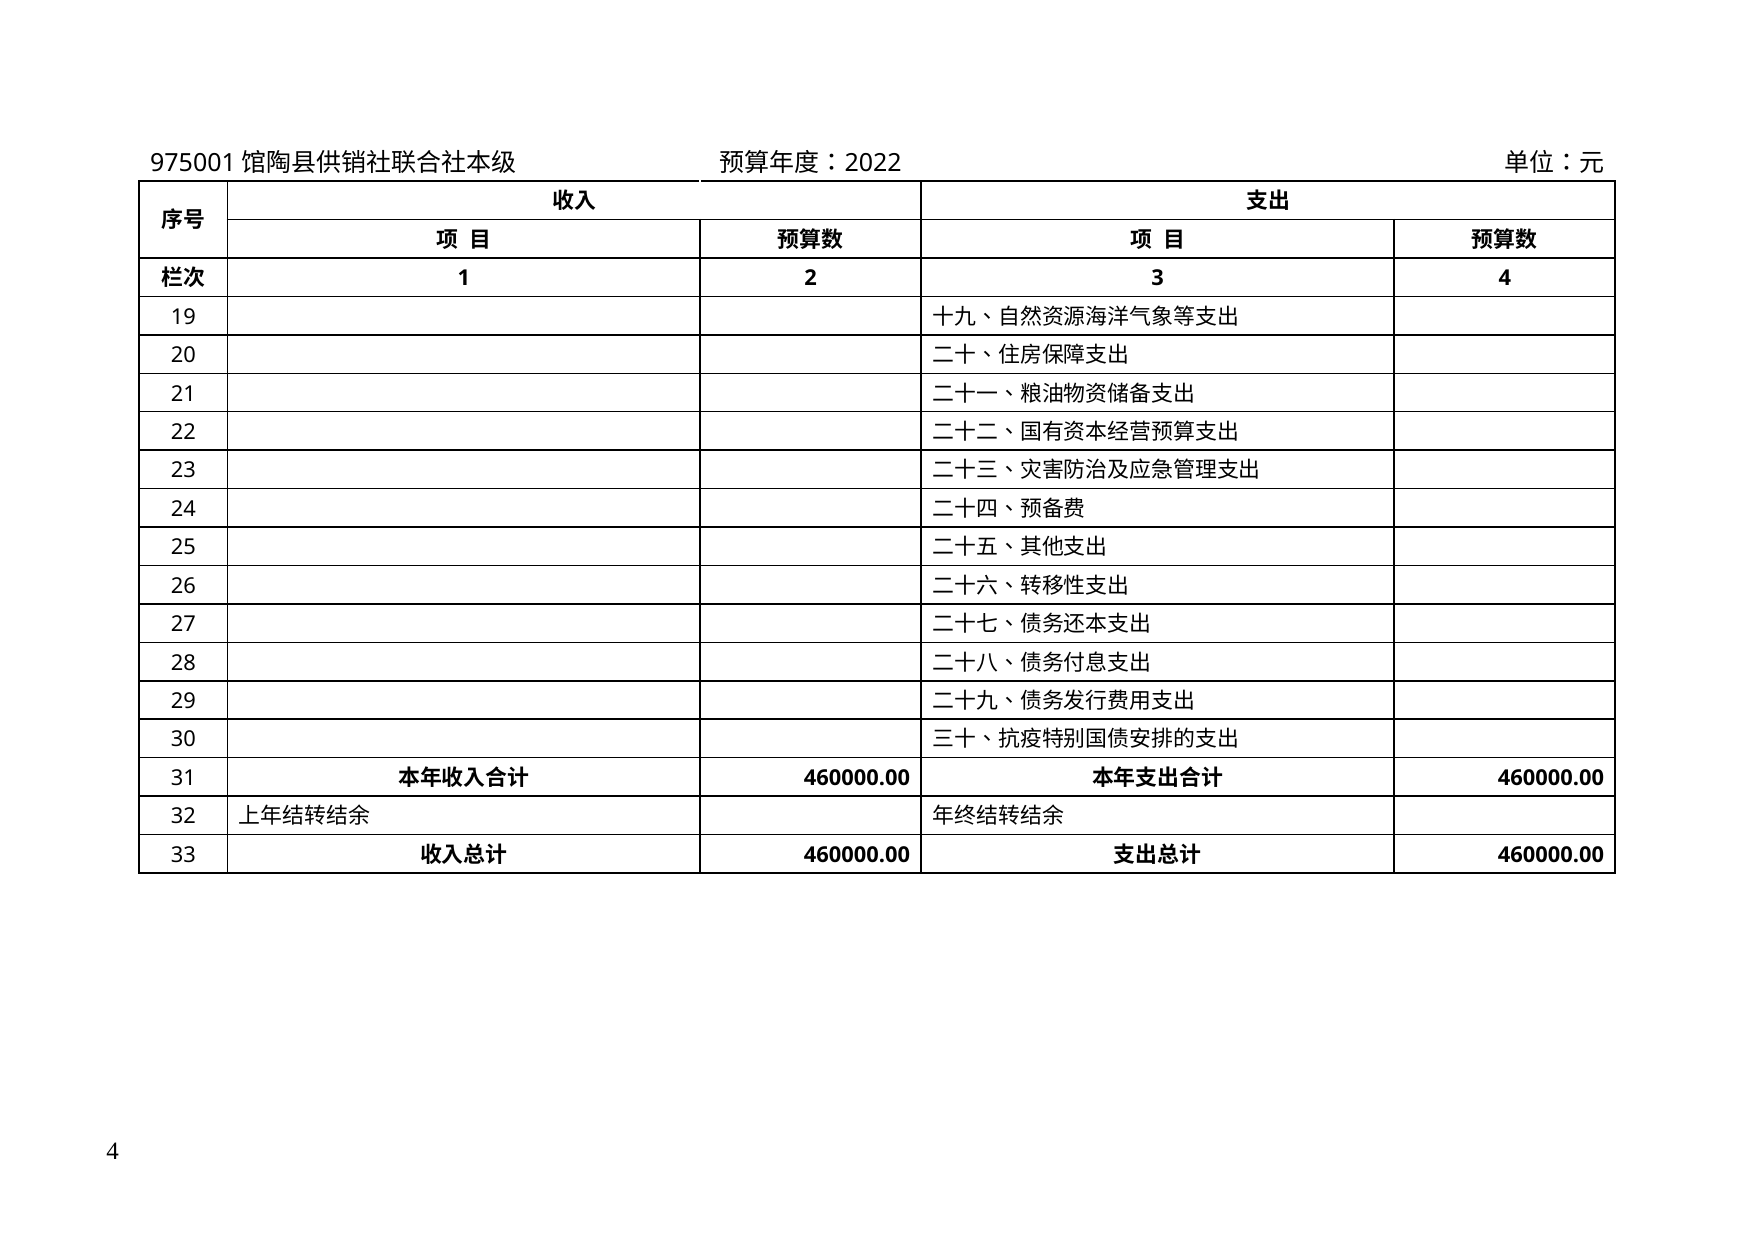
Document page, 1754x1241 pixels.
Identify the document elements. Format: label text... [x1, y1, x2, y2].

table_cell [228, 643, 699, 680]
table_cell [1395, 297, 1614, 334]
table_cell 十九、自然资源海洋气象等支出 [922, 297, 1393, 334]
table_cell 三十、抗疫特别国债安排的支出 [922, 720, 1393, 757]
table_cell 项 目 [922, 220, 1393, 257]
table_cell 二十九、债务发行费用支出 [922, 682, 1393, 718]
table_cell [701, 720, 920, 757]
table_cell 支出 [922, 182, 1614, 219]
table_cell [1395, 489, 1614, 526]
table_cell 29 [140, 682, 227, 718]
table_cell 预算数 [701, 220, 920, 257]
table_cell 二十三、灾害防治及应急管理支出 [922, 451, 1393, 488]
table_cell 本年支出合计 [922, 758, 1393, 795]
table_cell [228, 412, 699, 449]
table_cell [701, 451, 920, 488]
table_cell 27 [140, 605, 227, 641]
table_cell [701, 643, 920, 680]
table_cell 460000.00 [701, 835, 920, 872]
table_cell 二十一、粮油物资储备支出 [922, 374, 1393, 411]
table_header 预算年度：2022 [701, 143, 920, 180]
table_cell [701, 336, 920, 372]
table_cell [701, 297, 920, 334]
table_cell [701, 412, 920, 449]
table_cell [1395, 451, 1614, 488]
table_cell 收入总计 [228, 835, 699, 872]
table_cell [228, 374, 699, 411]
table_cell 22 [140, 412, 227, 449]
table_cell 3 [922, 259, 1393, 296]
table_cell [701, 605, 920, 641]
table_cell [228, 451, 699, 488]
table_cell 二十八、债务付息支出 [922, 643, 1393, 680]
table_cell 33 [140, 835, 227, 872]
table_cell 上年结转结余 [228, 797, 699, 834]
table_cell 预算数 [1395, 220, 1614, 257]
table_cell [701, 374, 920, 411]
table_cell 460000.00 [1395, 758, 1614, 795]
table_header 975001馆陶县供销社联合社本级 [140, 143, 699, 180]
table_cell [1395, 566, 1614, 603]
table_cell [701, 682, 920, 718]
table_cell [1395, 528, 1614, 564]
table_cell 项 目 [228, 220, 699, 257]
table_cell 二十、住房保障支出 [922, 336, 1393, 372]
table_cell [701, 797, 920, 834]
table_cell 2 [701, 259, 920, 296]
table_cell 31 [140, 758, 227, 795]
table_cell [228, 297, 699, 334]
table_cell 460000.00 [701, 758, 920, 795]
table_cell [1395, 643, 1614, 680]
table_header 单位：元 [922, 143, 1614, 180]
table_cell [1395, 797, 1614, 834]
table_cell [1395, 682, 1614, 718]
table_cell 26 [140, 566, 227, 603]
table_cell 24 [140, 489, 227, 526]
table_cell 本年收入合计 [228, 758, 699, 795]
table_cell 32 [140, 797, 227, 834]
table_cell 二十四、预备费 [922, 489, 1393, 526]
table_cell 20 [140, 336, 227, 372]
table_cell [1395, 720, 1614, 757]
table_cell 年终结转结余 [922, 797, 1393, 834]
table_cell 28 [140, 643, 227, 680]
table_cell 序号 [140, 182, 227, 257]
table_cell [1395, 336, 1614, 372]
table_cell 4 [1395, 259, 1614, 296]
table_cell 1 [228, 259, 699, 296]
table_cell 栏次 [140, 259, 227, 296]
table_cell [1395, 605, 1614, 641]
table_cell [228, 682, 699, 718]
table_cell [228, 605, 699, 641]
table_cell [228, 566, 699, 603]
table_cell [228, 489, 699, 526]
table_cell [1395, 374, 1614, 411]
table_cell [228, 336, 699, 372]
table_cell [228, 720, 699, 757]
table_cell 460000.00 [1395, 835, 1614, 872]
table_cell [701, 489, 920, 526]
table_cell 二十二、国有资本经营预算支出 [922, 412, 1393, 449]
table_cell [701, 528, 920, 564]
table_cell [228, 528, 699, 564]
table_cell 二十六、转移性支出 [922, 566, 1393, 603]
table_cell 25 [140, 528, 227, 564]
table_cell 21 [140, 374, 227, 411]
table_cell 23 [140, 451, 227, 488]
table_cell 30 [140, 720, 227, 757]
table_cell 收入 [228, 182, 920, 219]
table_cell [701, 566, 920, 603]
table_cell [1395, 412, 1614, 449]
table_cell 19 [140, 297, 227, 334]
table_cell 二十七、债务还本支出 [922, 605, 1393, 641]
table_cell 二十五、其他支出 [922, 528, 1393, 564]
table_cell 支出总计 [922, 835, 1393, 872]
